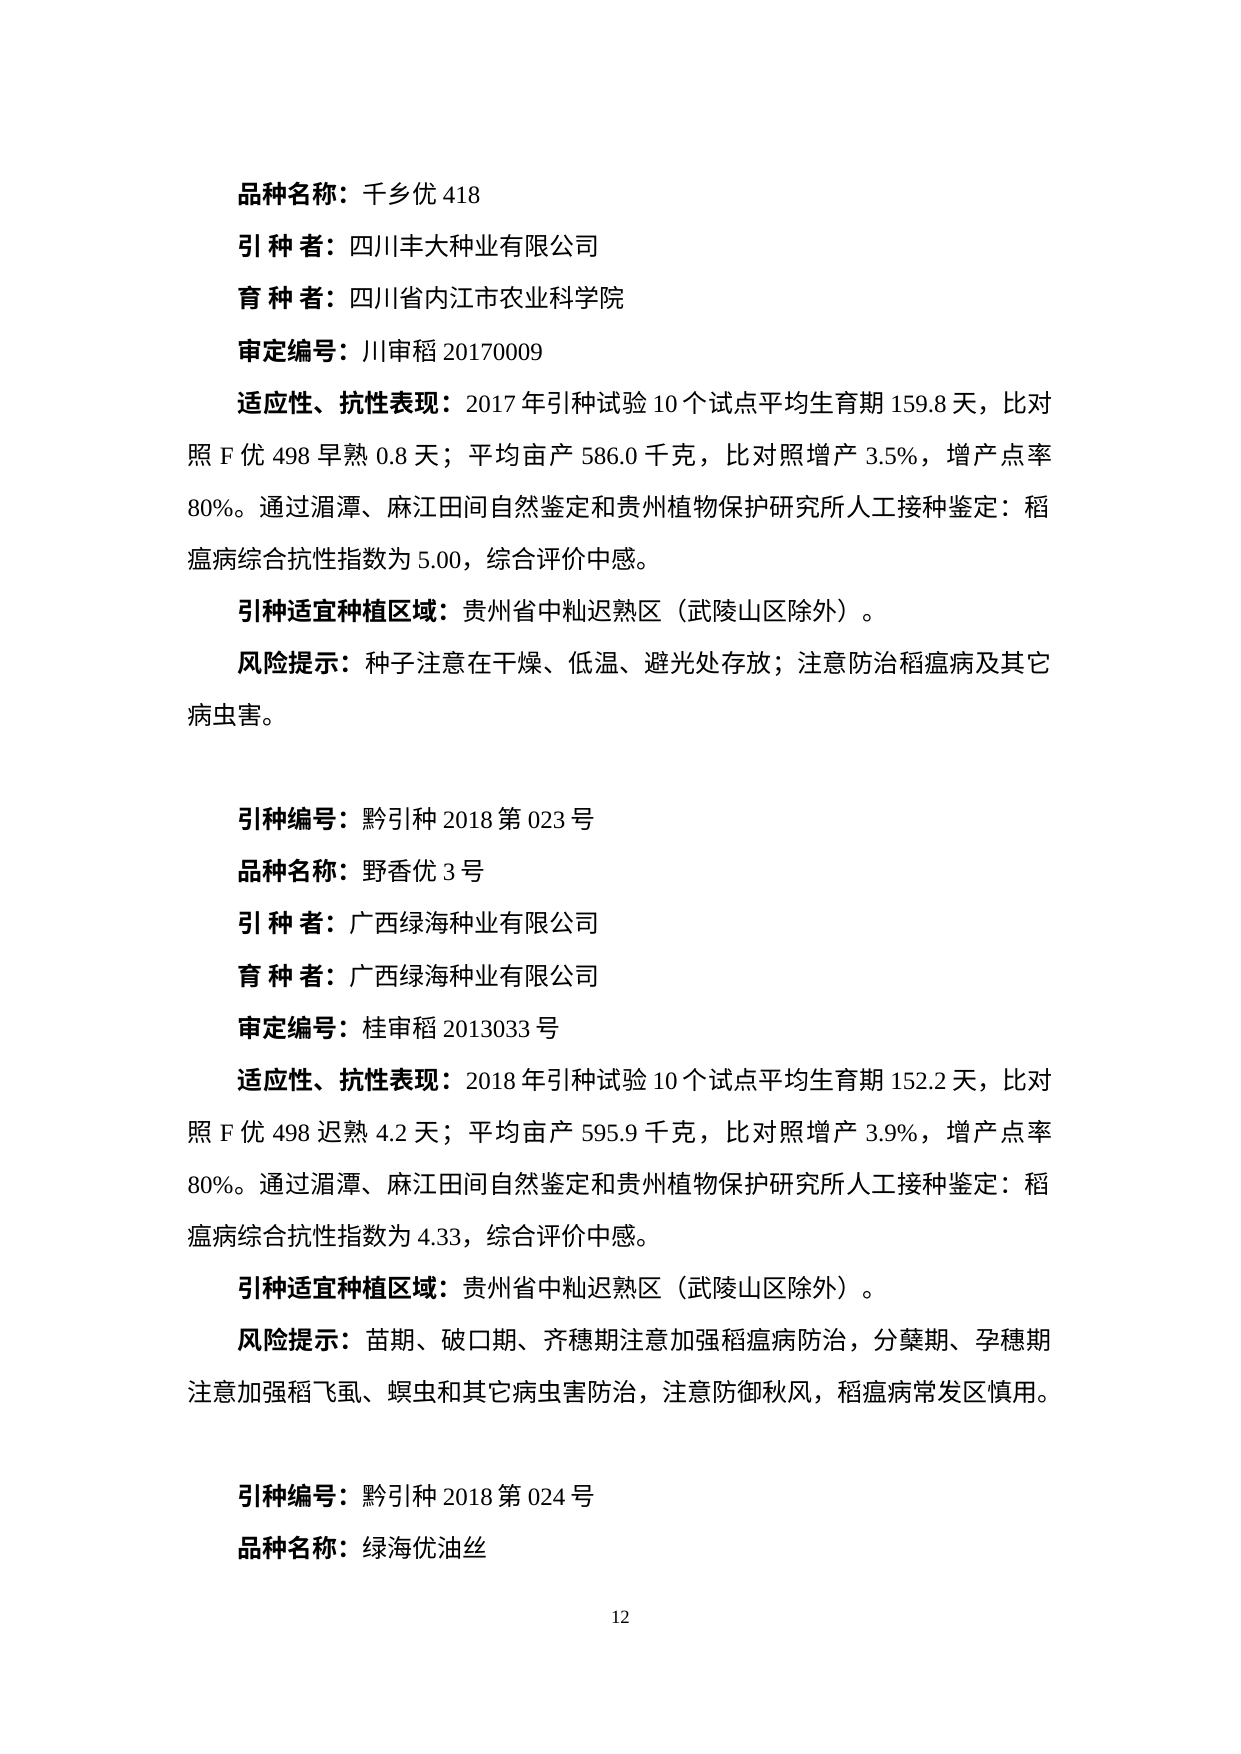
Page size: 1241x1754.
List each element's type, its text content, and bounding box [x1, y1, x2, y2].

text 引种适宜种植区域：贵州省中籼迟熟区（武陵山区除外）。 [187, 1256, 1053, 1308]
text 风险提示：苗期、破口期、齐穗期注意加强稻瘟病防治，分蘖期、孕穗期注意加强稻飞虱、螟虫和其它病虫害防治，注意防御秋风，稻瘟病常发区慎用。 [187, 1308, 1053, 1412]
text 适应性、抗性表现：2018年引种试验10个试点平均生育期152.2天，比对照F优498迟熟4.2天；平均亩产595.9千克，比对照增产3.9%，增产点率80%。通过湄潭、麻江田间自然鉴定和贵州植物保护研究所人工接种鉴定：稻瘟病综合抗性指数为4.33，综合评价中感。 [187, 1047, 1053, 1256]
text 审定编号：川审稻20170009 [187, 318, 1053, 370]
text 引种适宜种植区域：贵州省中籼迟熟区（武陵山区除外）。 [187, 579, 1053, 631]
text 引种编号：黔引种2018第024号 [187, 1464, 1053, 1516]
text 品种名称：野香优3号 [187, 839, 1053, 891]
text 引 种 者：四川丰大种业有限公司 [187, 214, 1053, 266]
text 育 种 者：四川省内江市农业科学院 [187, 266, 1053, 318]
text 引 种 者：广西绿海种业有限公司 [187, 891, 1053, 943]
text 品种名称：千乡优418 [187, 162, 1053, 214]
text 适应性、抗性表现：2017年引种试验10个试点平均生育期159.8天，比对照F优498早熟0.8天；平均亩产586.0千克，比对照增产3.5%，增产点率80%。通过湄潭、麻江田间自然鉴定和贵州植物保护研究所人工接种鉴定：稻瘟病综合抗性指数为5.00，综合评价中感。 [187, 370, 1053, 579]
text 引种编号：黔引种2018第023号 [187, 787, 1053, 839]
text 风险提示：种子注意在干燥、低温、避光处存放；注意防治稻瘟病及其它病虫害。 [187, 631, 1053, 735]
text 品种名称：绿海优油丝 [187, 1516, 1053, 1568]
text 审定编号：桂审稻2013033号 [187, 995, 1053, 1047]
text 育 种 者：广西绿海种业有限公司 [187, 943, 1053, 995]
